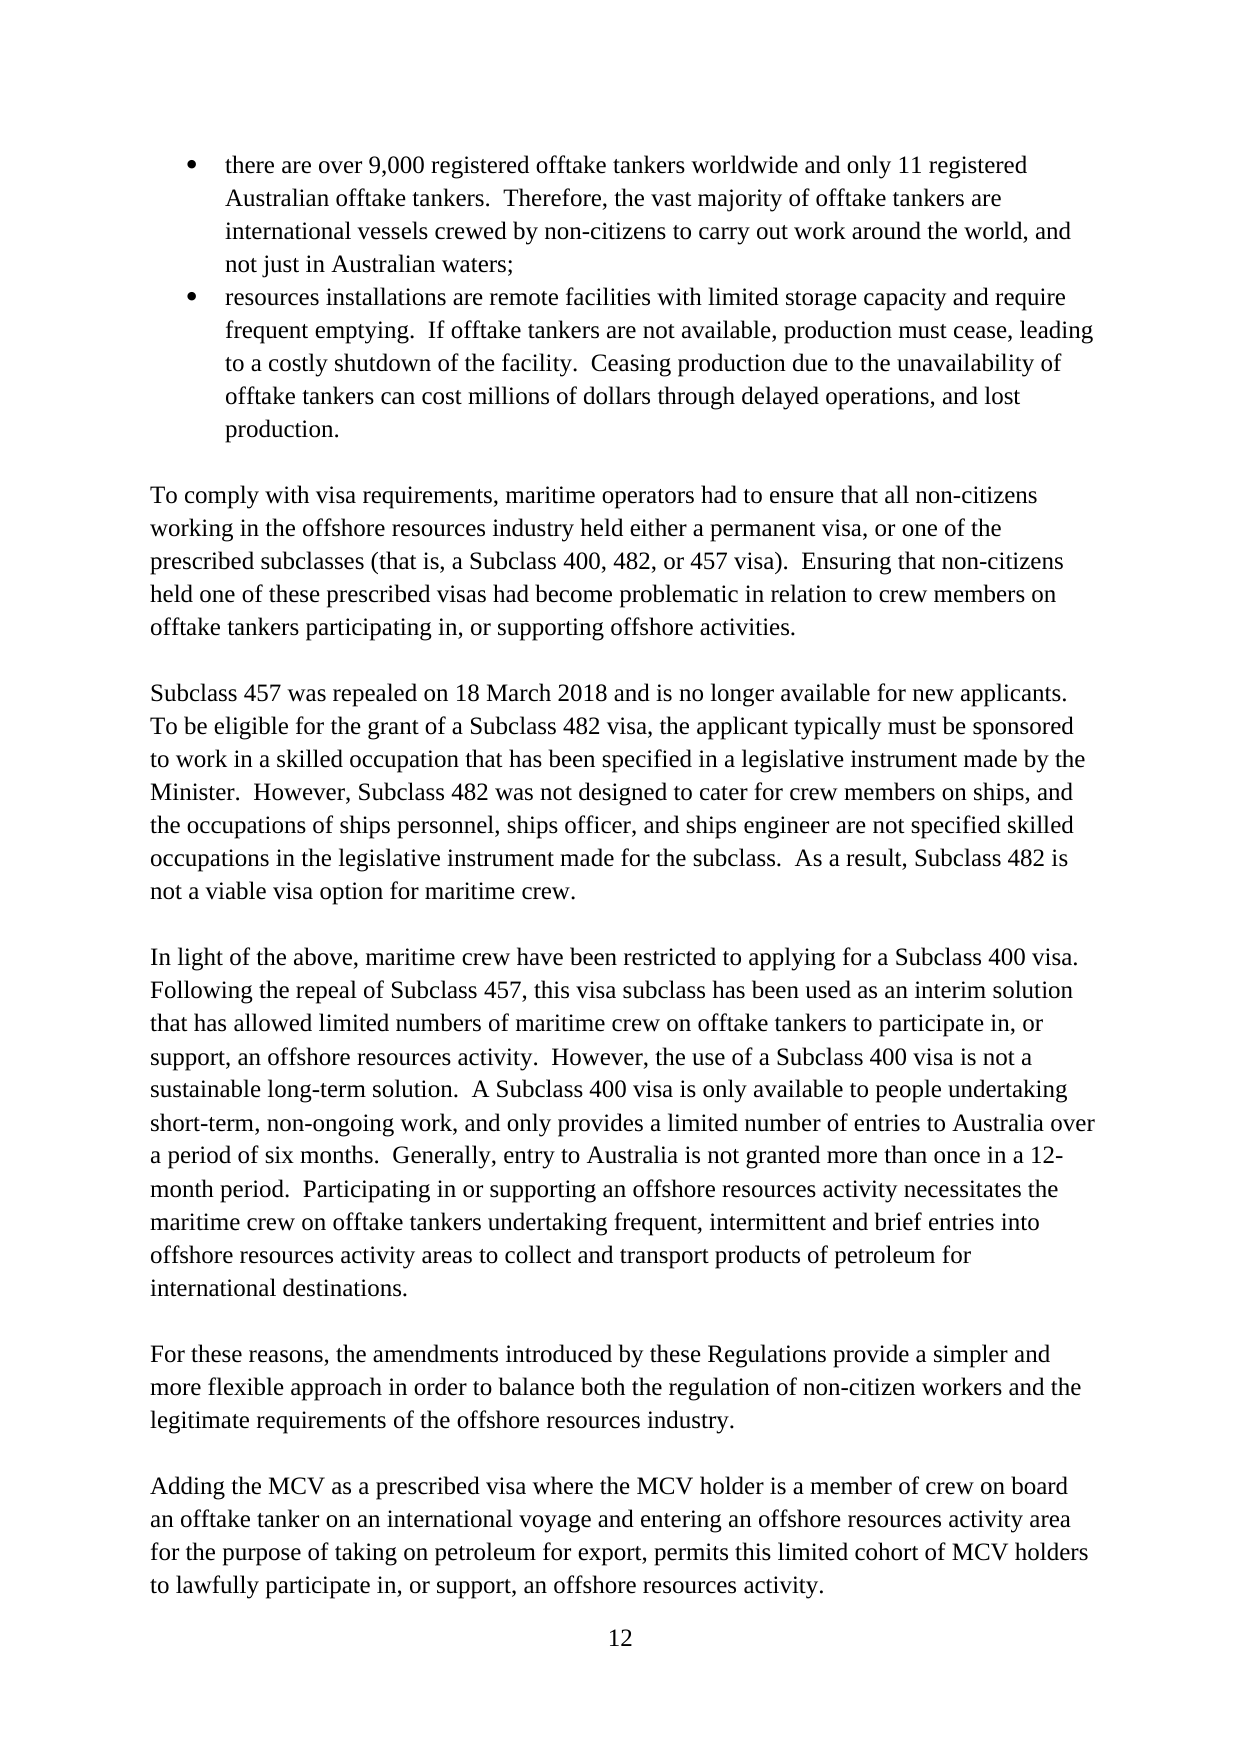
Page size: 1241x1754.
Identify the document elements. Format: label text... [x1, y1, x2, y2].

list there are over 9,000 registered offtake tankers worldwide and only 11 registered Australian offtake tankers. Therefore, the vast majority of offtake tankers are international vessels crewed by non-citizens to carry out work around the world, and not just in Australian waters; [187, 150, 1096, 278]
text Subclass 457 was repealed on 18 March 2018 and is no longer available for new applicants. To be eligible for the grant of a Subclass 482 visa, the applicant typically must be sponsored to work in a skilled occupation that has been specified in a legislative instrument made by the Minister. However, Subclass 482 was not designed to cater for crew members on ships, and the occupations of ships personnel, ships officer, and ships engineer are not specified skilled occupations in the legislative instrument made for the subclass. As a result, Subclass 482 is not a viable visa option for maritime crew. [150, 678, 1096, 905]
list resources installations are remote facilities with limited storage capacity and require frequent emptying. If offtake tankers are not available, production must cease, leading to a costly shutdown of the facility. Ceasing production due to the unavailability of offtake tankers can cost millions of dollars through delayed operations, and lost production. [187, 282, 1096, 443]
text To comply with visa requirements, maritime operators had to ensure that all non-citizens working in the offshore resources industry held either a permanent visa, or one of the prescribed subclasses (that is, a Subclass 400, 482, or 457 visa). Ensuring that non-citizens held one of these prescribed visas had become problematic in relation to crew members on offtake tankers participating in, or supporting offshore activities. [150, 480, 1096, 641]
text For these reasons, the amendments introduced by these Regulations provide a simpler and more flexible approach in order to balance both the regulation of non-citizen workers and the legitimate requirements of the offshore resources industry. [150, 1339, 1096, 1433]
text In light of the above, maritime crew have been restricted to applying for a Subclass 400 visa. Following the repeal of Subclass 457, this visa subclass has been used as an interim solution that has allowed limited numbers of maritime crew on offtake tankers to participate in, or support, an offshore resources activity. However, the use of a Subclass 400 visa is not a sustainable long-term solution. A Subclass 400 visa is only available to people undertaking short-term, non-ongoing work, and only provides a limited number of entries to Australia over a period of six months. Generally, entry to Australia is not granted more than once in a 12-month period. Participating in or supporting an offshore resources activity necessitates the maritime crew on offtake tankers undertaking frequent, intermittent and brief entries into offshore resources activity areas to collect and transport products of petroleum for international destinations. [150, 942, 1096, 1301]
text Adding the MCV as a prescribed visa where the MCV holder is a member of crew on board an offtake tanker on an international voyage and entering an offshore resources activity area for the purpose of taking on petroleum for export, permits this limited cohort of MCV holders to lawfully participate in, or support, an offshore resources activity. [150, 1471, 1096, 1599]
